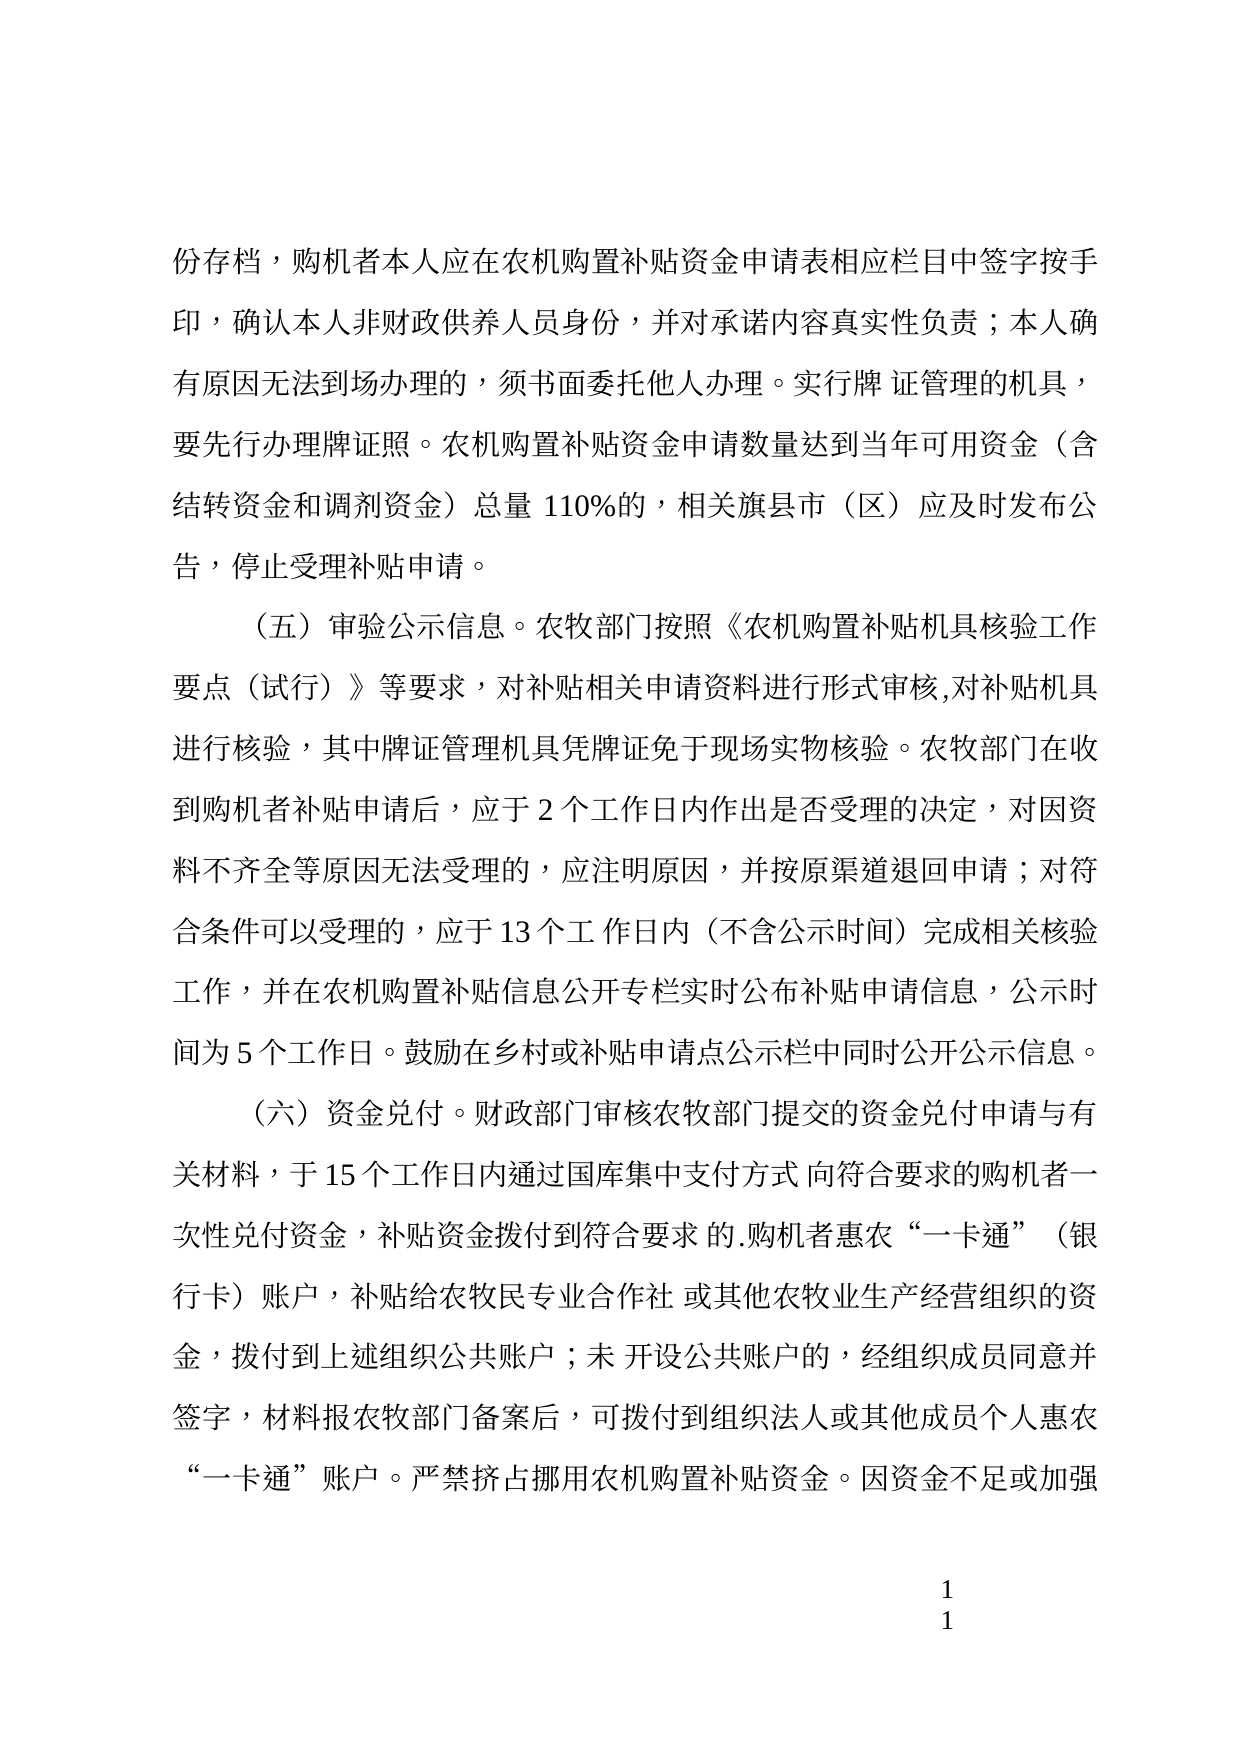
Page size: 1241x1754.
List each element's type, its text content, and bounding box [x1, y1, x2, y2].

text （五）审验公示信息。农牧部门按照《农机购置补贴机具核验工作要点（试行）》等要求，对补贴相关申请资料进行形式审核,对补贴机具进行核验，其中牌证管理机具凭牌证免于现场实物核验。农牧部门在收到购机者补贴申请后，应于2个工作日内作出是否受理的决定，对因资料不齐全等原因无法受理的，应注明原因，并按原渠道退回申请；对符合条件可以受理的，应于13个工 作日内（不含公示时间）完成相关核验工作，并在农机购置补贴信息公开专栏实时公布补贴申请信息，公示时间为5个工作日。鼓励在乡村或补贴申请点公示栏中同时公开公示信息。 [172, 589, 1098, 1076]
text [172, 1076, 1098, 1502]
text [172, 224, 1098, 589]
